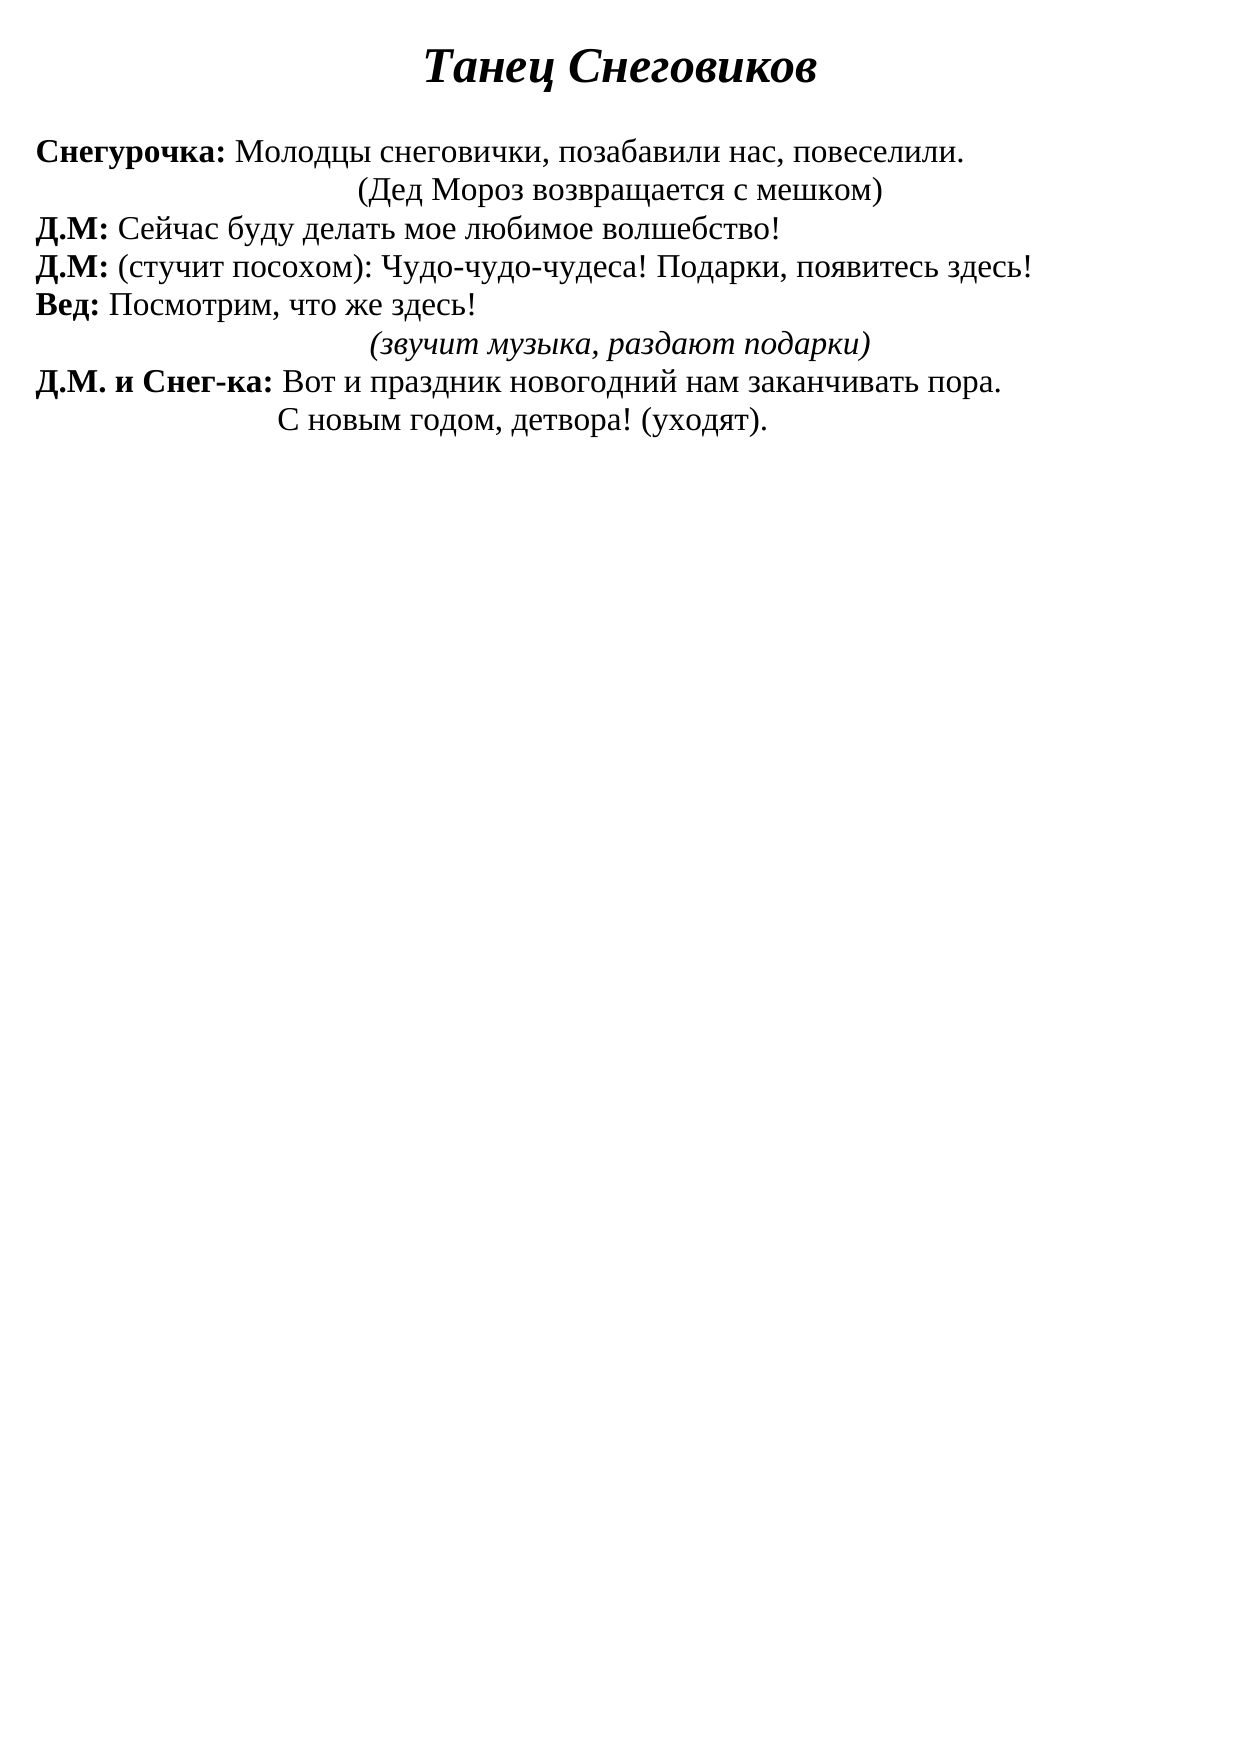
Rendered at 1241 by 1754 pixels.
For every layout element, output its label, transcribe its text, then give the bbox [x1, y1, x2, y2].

text Д.М: (стучит посохом): Чудо-чудо-чудеса! Подарки, появитесь здесь! [35, 246, 1205, 284]
text Д.М: Сейчас буду делать мое любимое волшебство! [35, 208, 1205, 246]
text (звучит музыка, раздают подарки) [35, 323, 1205, 361]
text Д.М. и Снег-ка: Вот и праздник новогодний нам заканчивать пора. [35, 361, 1205, 399]
text Снегурочка: Молодцы снеговички, позабавили нас, повеселили. [35, 131, 1205, 169]
text Вед: Посмотрим, что же здесь! [35, 284, 1205, 323]
text Танец Снеговиков [35, 35, 1205, 93]
text С новым годом, детвора! (уходят). [35, 399, 1205, 438]
text (Дед Мороз возвращается с мешком) [35, 169, 1205, 208]
